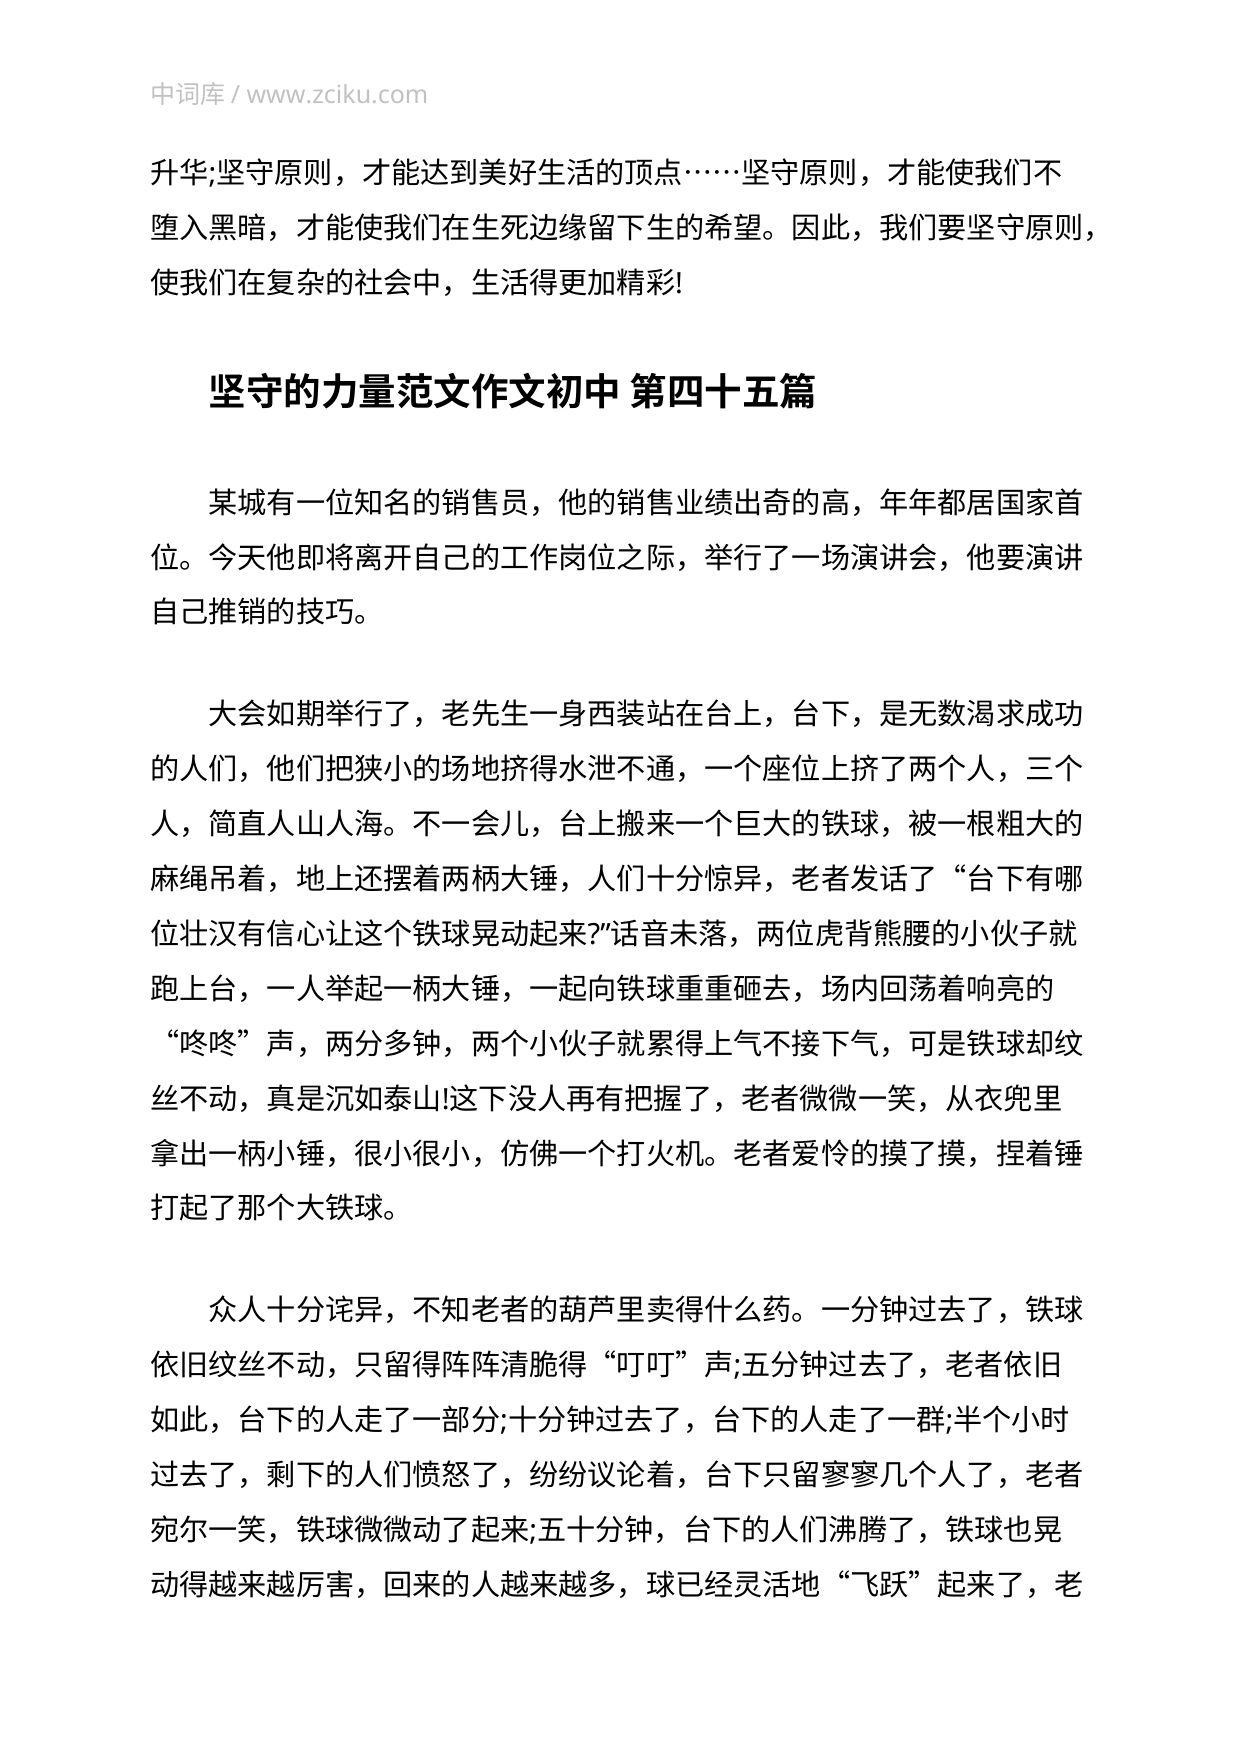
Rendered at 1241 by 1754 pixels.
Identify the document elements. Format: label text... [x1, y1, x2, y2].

text 坚守的力量范文作文初中 第四十五篇 [150, 362, 1090, 416]
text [150, 1287, 1090, 1604]
text 大会如期举行了，老先生一身西装站在台上，台下，是无数渴求成功的人们，他们把狭小的场地挤得水泄不通，一个座位上挤了两个人，三个人，简直人山人海。不一会儿，台上搬来一个巨大的铁球，被一根粗大的麻绳吊着，地上还摆着两柄大锤，人们十分惊异，老者发话了“台下有哪位壮汉有信心让这个铁球晃动起来?”话音未落，两位虎背熊腰的小伙子就跑上台，一人举起一柄大锤，一起向铁球重重砸去，场内回荡着响亮的“咚咚”声，两分多钟，两个小伙子就累得上气不接下气，可是铁球却纹丝不动，真是沉如泰山!这下没人再有把握了，老者微微一笑，从衣兜里拿出一柄小锤，很小很小，仿佛一个打火机。老者爱怜的摸了摸，捏着锤打起了那个大铁球。 [150, 691, 1090, 1227]
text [150, 150, 1090, 302]
text 某城有一位知名的销售员，他的销售业绩出奇的高，年年都居国家首位。今天他即将离开自己的工作岗位之际，举行了一场演讲会，他要演讲自己推销的技巧。 [150, 479, 1090, 631]
